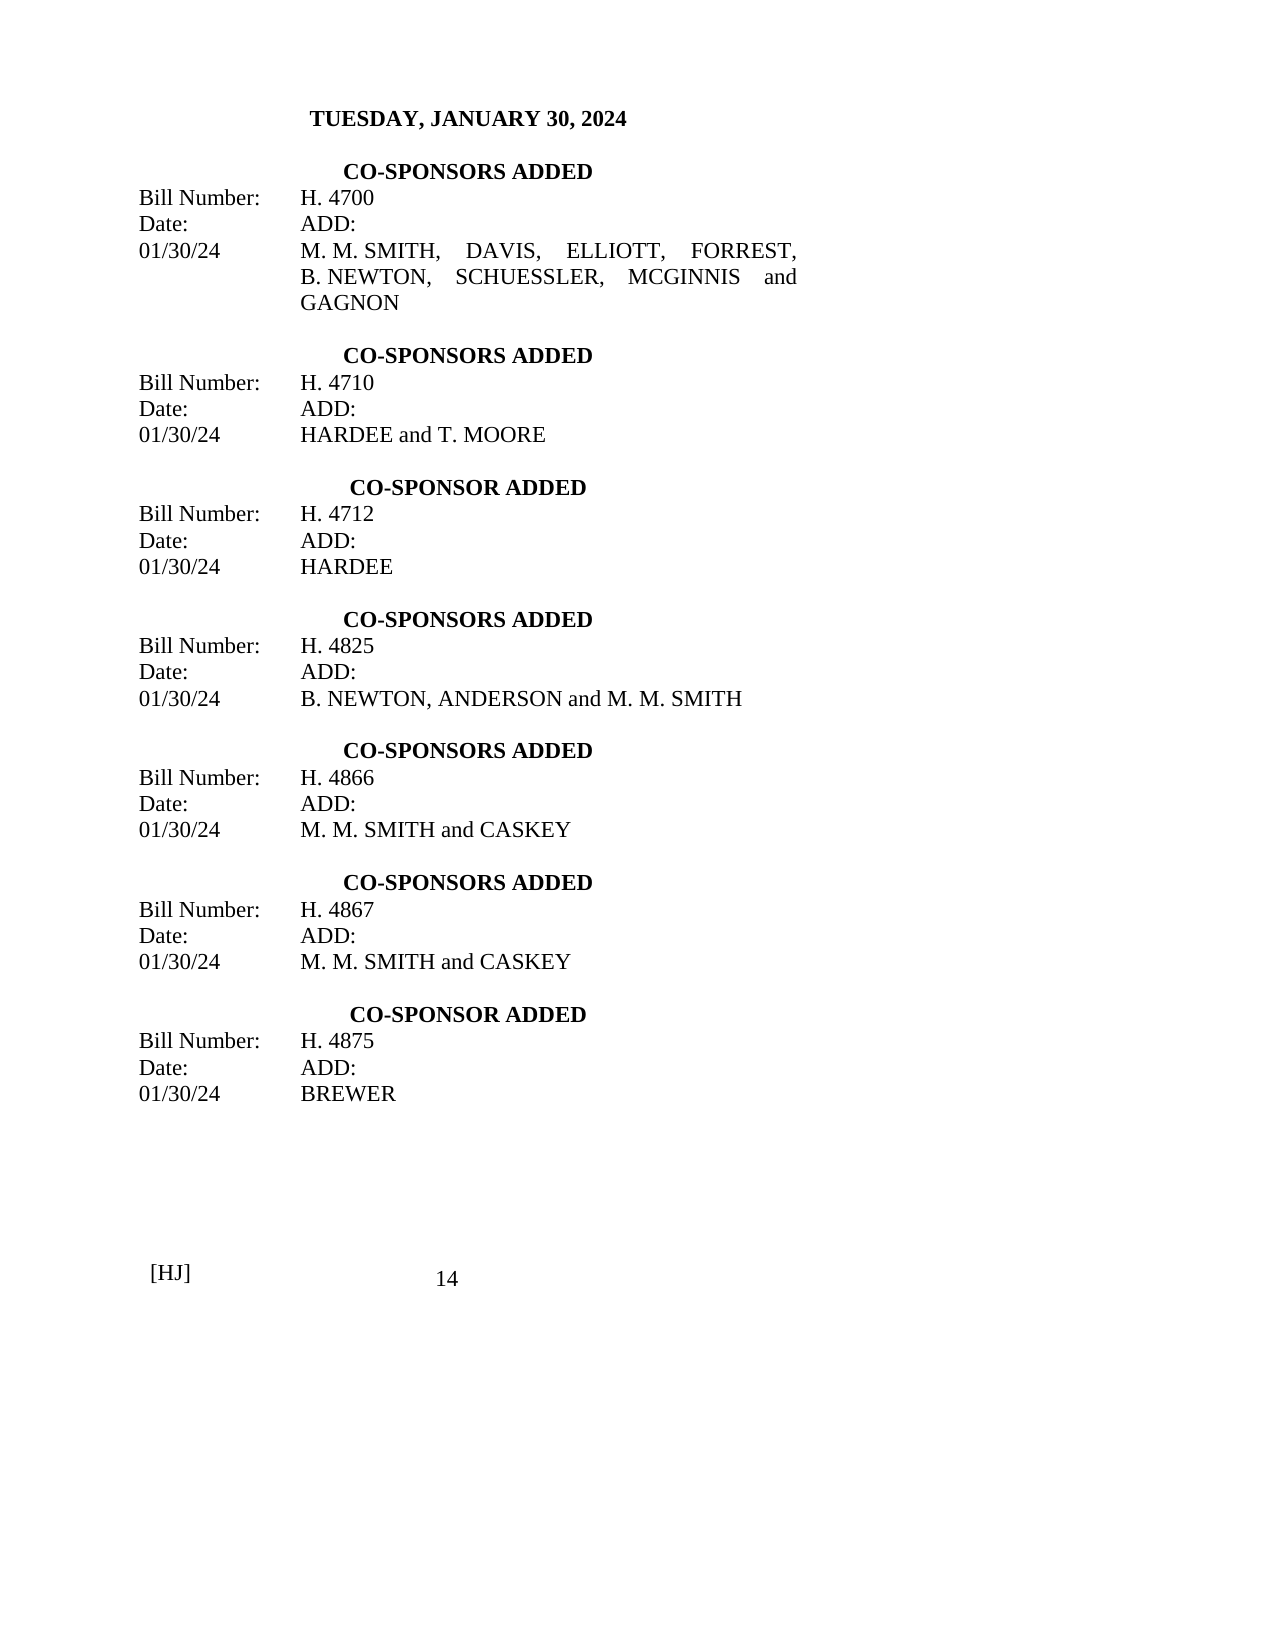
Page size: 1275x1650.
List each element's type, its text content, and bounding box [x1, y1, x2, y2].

table_cell 01/30/24 [128, 817, 289, 843]
text CO-SPONSORS ADDED [127, 737, 786, 764]
table_header Bill Number: [128, 369, 289, 395]
text CO-SPONSORS ADDED [127, 869, 786, 896]
table_cell BREWER [289, 1080, 421, 1106]
table_cell Date: [128, 659, 289, 685]
table_header H. 4712 [289, 500, 419, 527]
table_cell B. NEWTON, ANDERSON and M. M. SMITH [289, 685, 780, 711]
table_cell 01/30/24 [128, 948, 289, 975]
table_header Bill Number: [128, 764, 289, 790]
table_header H. 4710 [289, 369, 579, 395]
text CO-SPONSORS ADDED [127, 342, 786, 368]
table_cell M. M. SMITH and CASKEY [289, 948, 604, 975]
table_header Bill Number: [128, 184, 289, 210]
table_header H. 4875 [289, 1028, 421, 1054]
text CO-SPONSOR ADDED [127, 1001, 786, 1027]
text CO-SPONSOR ADDED [127, 474, 786, 500]
table_cell ADD: [289, 659, 780, 685]
table_cell ADD: [289, 922, 604, 948]
table_cell 01/30/24 [128, 237, 289, 316]
table_header Bill Number: [128, 896, 289, 922]
table_header H. 4700 [289, 184, 808, 210]
table_header H. 4866 [289, 764, 604, 790]
table_cell ADD: [289, 395, 579, 421]
table_cell ADD: [289, 210, 808, 237]
table_header Bill Number: [128, 1028, 289, 1054]
table_header H. 4825 [289, 632, 780, 658]
table_cell Date: [128, 210, 289, 237]
text CO-SPONSORS ADDED [127, 158, 786, 184]
table_cell 01/30/24 [128, 553, 289, 579]
table_cell Date: [128, 527, 289, 553]
table_cell M. M. SMITH and CASKEY [289, 817, 604, 843]
table_header H. 4867 [289, 896, 604, 922]
table_cell HARDEE [289, 553, 419, 579]
table_cell Date: [128, 395, 289, 421]
table_cell M. M. SMITH, DAVIS, ELLIOTT, FORREST, B. NEWTON, SCHUESSLER, MCGINNIS and GAGNON [289, 237, 808, 316]
table_cell ADD: [289, 790, 604, 817]
table_cell ADD: [289, 527, 419, 553]
table_header Bill Number: [128, 632, 289, 658]
text CO-SPONSORS ADDED [127, 606, 786, 632]
table_cell HARDEE and T. MOORE [289, 421, 579, 448]
table_cell ADD: [289, 1054, 421, 1080]
table_header Bill Number: [128, 500, 289, 527]
table_cell 01/30/24 [128, 685, 289, 711]
table_cell Date: [128, 790, 289, 817]
table_cell 01/30/24 [128, 1080, 289, 1106]
table_cell Date: [128, 1054, 289, 1080]
table_cell Date: [128, 922, 289, 948]
table_cell 01/30/24 [128, 421, 289, 448]
